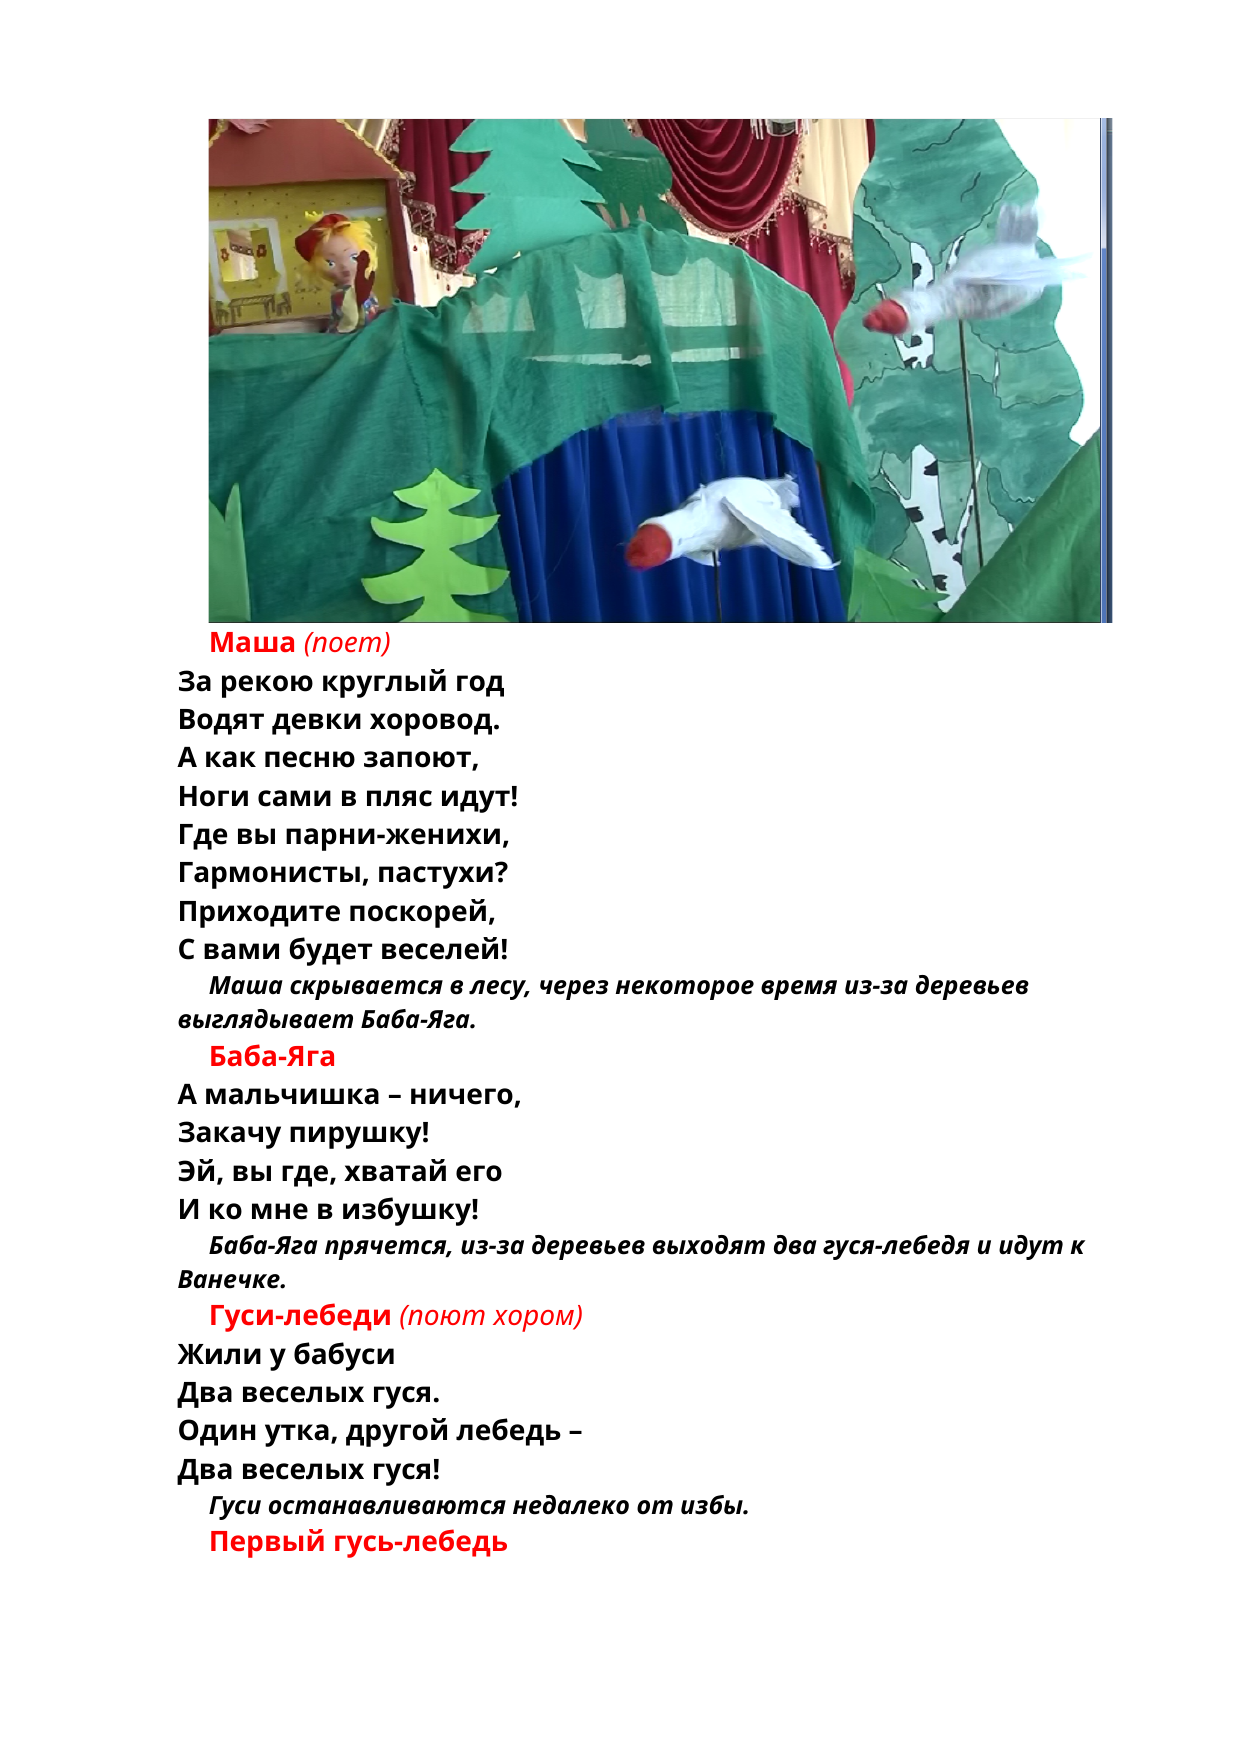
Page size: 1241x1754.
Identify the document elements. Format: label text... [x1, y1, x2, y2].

text За рекою круглый год Водят девки хоровод. А как песню запоют, Ноги сами в пляс идут! Где вы парни-женихи, Гармонисты, пастухи? Приходите поскорей, С вами будет веселей! [177, 661, 1152, 968]
picture [208, 118, 1113, 623]
text Первый гусь-лебедь [177, 1521, 1152, 1560]
text Баба-Яга прячется, из-за деревьев выходят два гуся-лебедя и идут к Ванечке. [177, 1228, 1152, 1296]
text Жили у бабуси Два веселых гуся. Один утка, другой лебедь – Два веселых гуся! [177, 1334, 1152, 1487]
text Маша (поет) [177, 623, 1152, 661]
text Гуси-лебеди (поют хором) [177, 1296, 1152, 1334]
text Баба-Яга [177, 1036, 1152, 1074]
text Гуси останавливаются недалеко от избы. [177, 1487, 1152, 1521]
text Маша скрывается в лесу, через некоторое время из-за деревьев выглядывает Баба-Яга. [177, 968, 1152, 1036]
text А мальчишка – ничего, Закачу пирушку! Эй, вы где, хватай его И ко мне в избушку! [177, 1074, 1152, 1228]
